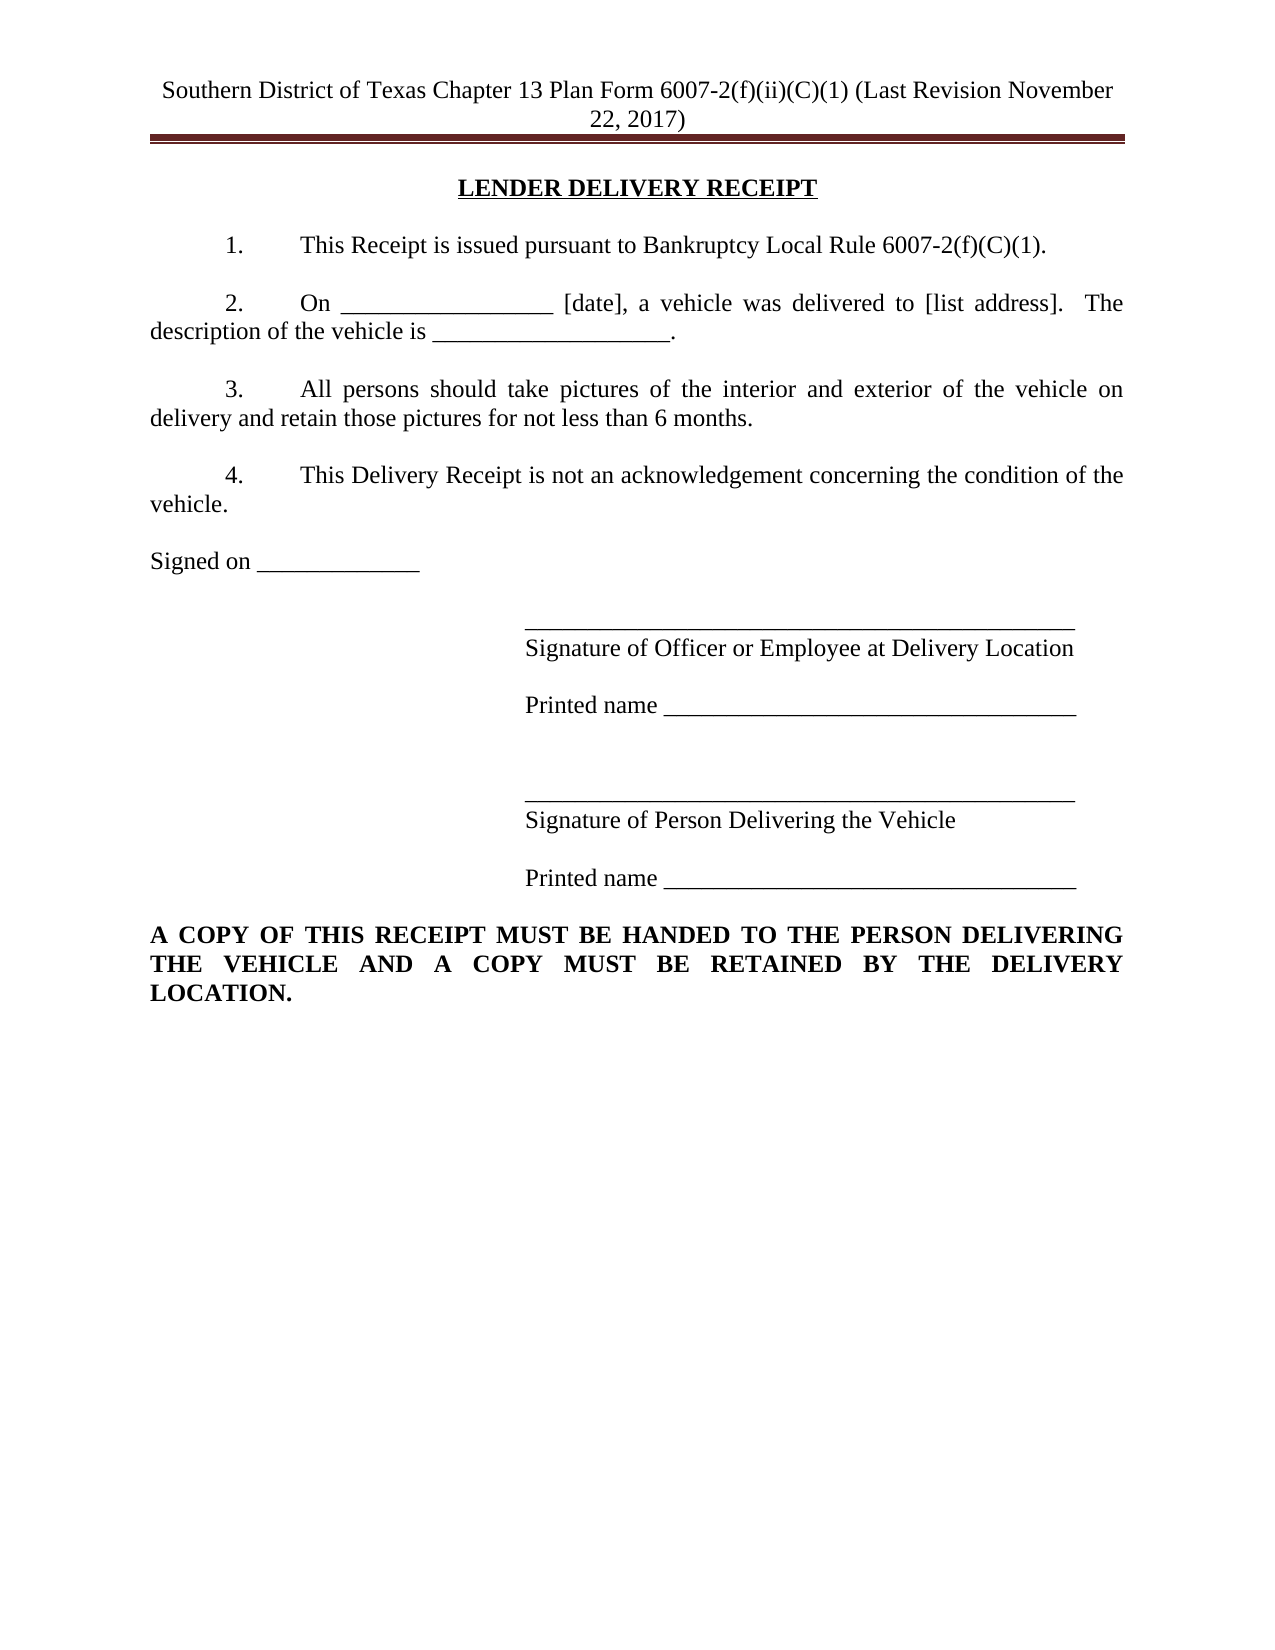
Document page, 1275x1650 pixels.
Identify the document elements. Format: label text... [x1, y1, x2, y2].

list On _________________ [date], a vehicle was delivered to [list address]. The description of the vehicle is ___________________. [150, 288, 1125, 345]
text ____________________________________________ [150, 604, 1125, 633]
text Printed name _________________________________ [150, 690, 1125, 719]
list This Receipt is issued pursuant to Bankruptcy Local Rule 6007-2(f)(C)(1). [150, 230, 1125, 259]
text Signature of Person Delivering the Vehicle [150, 805, 1125, 834]
text LENDER DELIVERY RECEIPT [150, 173, 1125, 201]
text Signature of Officer or Employee at Delivery Location [150, 633, 1125, 661]
text ____________________________________________ [150, 776, 1125, 805]
text Printed name _________________________________ [150, 863, 1125, 891]
text A COPY OF THIS RECEIPT MUST BE HANDED TO THE PERSON DELIVERING THE VEHICLE AND A COPY MUST BE RETAINED BY THE DELIVERY LOCATION. [150, 920, 1125, 1006]
list All persons should take pictures of the interior and exterior of the vehicle on delivery and retain those pictures for not less than 6 months. [150, 374, 1125, 431]
list This Delivery Receipt is not an acknowledgement concerning the condition of the vehicle. [150, 460, 1125, 518]
text Signed on _____________ [150, 546, 1125, 575]
